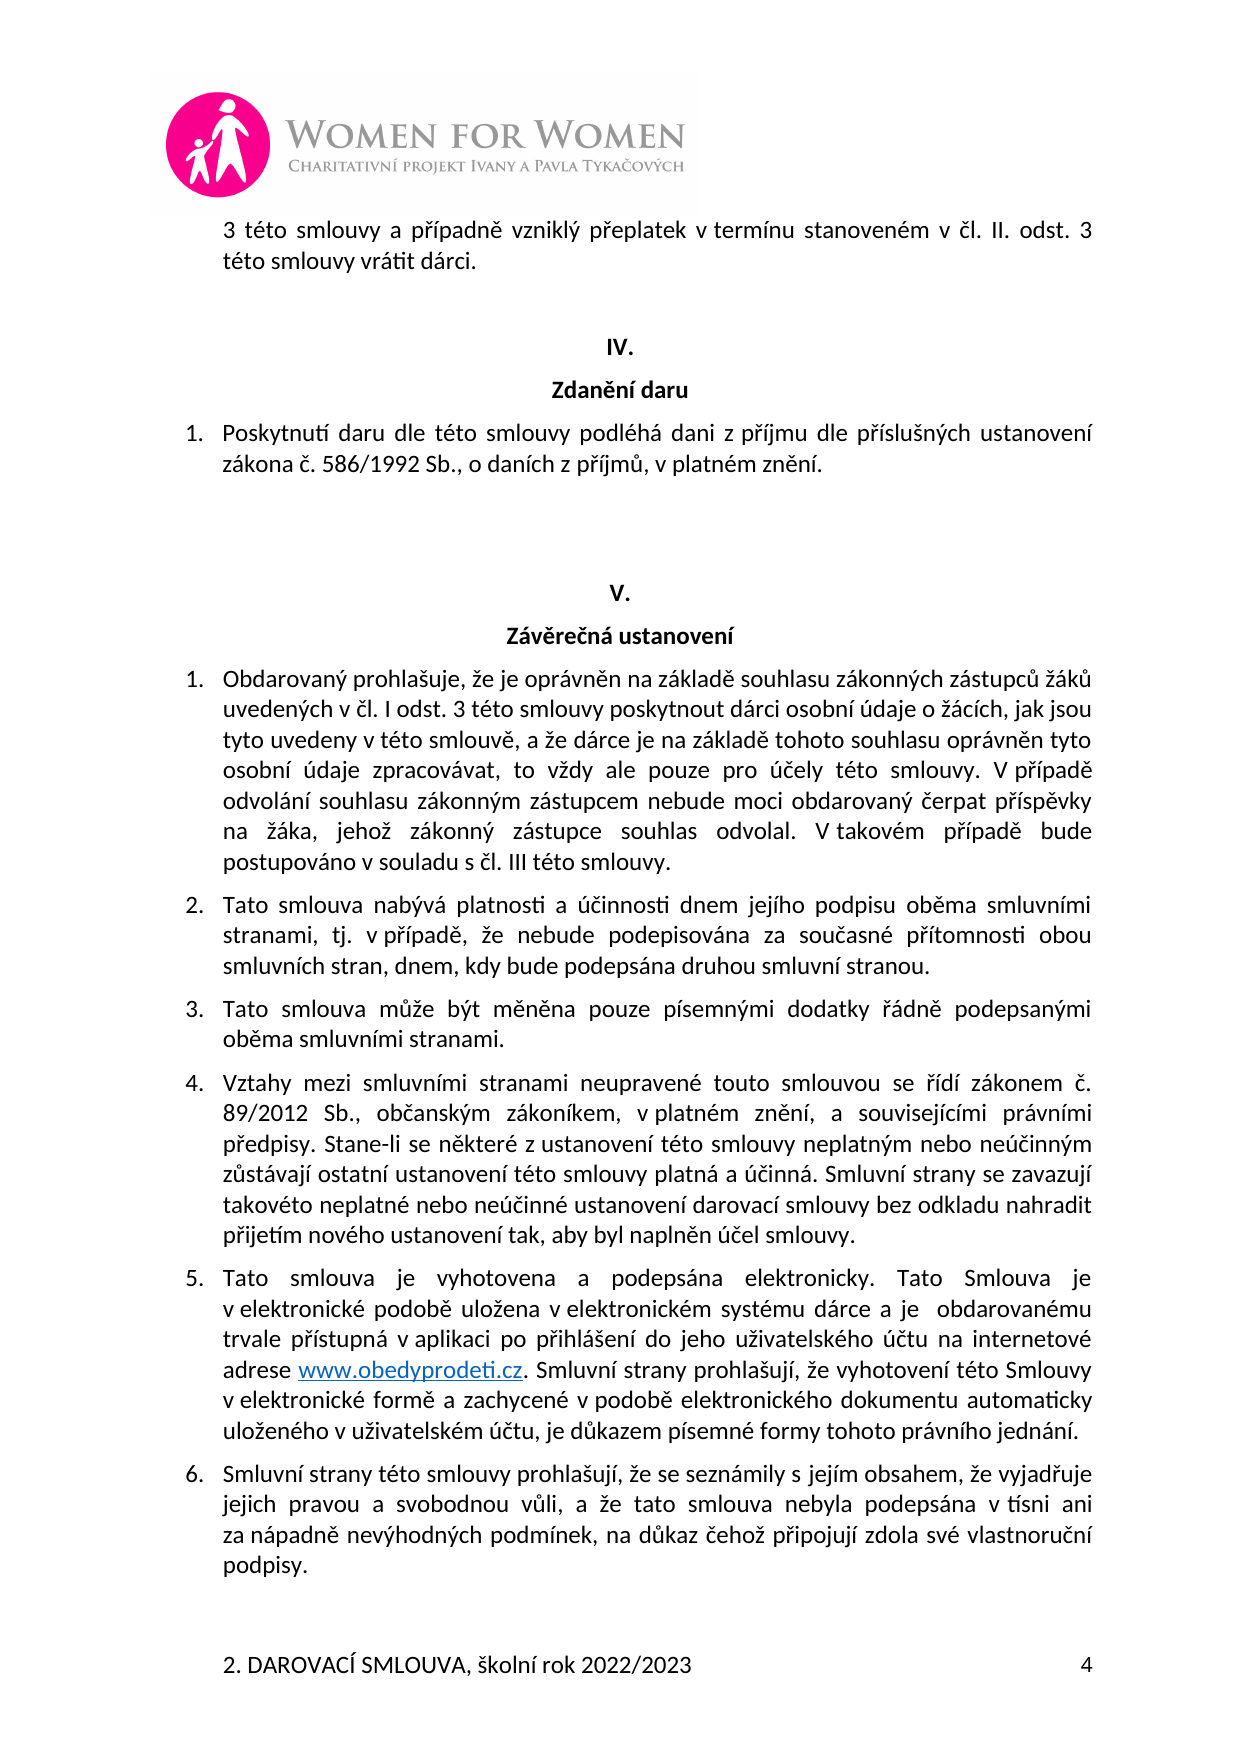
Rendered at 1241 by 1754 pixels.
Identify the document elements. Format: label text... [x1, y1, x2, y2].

list Smluvní strany této smlouvy prohlašují, že se seznámily s jejím obsahem, že vyjadřuje jejich pravou a svobodnou vůli, a že tato smlouva nebyla podepsána v tísni ani za nápadně nevýhodných podmínek, na důkaz čehož připojují zdola své vlastnoruční podpisy. [185, 1458, 1093, 1580]
text Závěrečná ustanovení [148, 620, 1093, 650]
text V. [148, 577, 1093, 607]
list Poskytnutí daru dle této smlouvy podléhá dani z příjmu dle příslušných ustanovení zákona č. 586/1992 Sb., o daních z příjmů, v platném znění. [185, 417, 1093, 478]
list Tato smlouva nabývá platnosti a účinnosti dnem jejího podpisu oběma smluvními stranami, tj. v případě, že nebude podepisována za současné přítomnosti obou smluvních stran, dnem, kdy bude podepsána druhou smluvní stranou. [185, 889, 1093, 981]
text IV. [148, 331, 1093, 362]
picture [147, 73, 701, 215]
list Tato smlouva je vyhotovena a podepsána elektronicky. Tato Smlouva je v elektronické podobě uložena v elektronickém systému dárce a je obdarovanému trvale přístupná v aplikaci po přihlášení do jeho uživatelského účtu na internetové adrese www.obedyprodeti.cz. Smluvní strany prohlašují, že vyhotovení této Smlouvy v elektronické formě a zachycené v podobě elektronického dokumentu automaticky uloženého v uživatelském účtu, je důkazem písemné formy tohoto právního jednání. [185, 1262, 1093, 1445]
list Vztahy mezi smluvními stranami neupravené touto smlouvou se řídí zákonem č. 89/2012 Sb., občanským zákoníkem, v platném znění, a souvisejícími právními předpisy. Stane-li se některé z ustanovení této smlouvy neplatným nebo neúčinným zůstávají ostatní ustanovení této smlouvy platná a účinná. Smluvní strany se zavazují takovéto neplatné nebo neúčinné ustanovení darovací smlouvy bez odkladu nahradit přijetím nového ustanovení tak, aby byl naplněn účel smlouvy. [185, 1067, 1093, 1250]
text Zdanění daru [148, 374, 1093, 405]
list Obdarovaný prohlašuje, že je oprávněn na základě souhlasu zákonných zástupců žáků uvedených v čl. I odst. 3 této smlouvy poskytnout dárci osobní údaje o žácích, jak jsou tyto uvedeny v této smlouvě, a že dárce je na základě tohoto souhlasu oprávněn tyto osobní údaje zpracovávat, to vždy ale pouze pro účely této smlouvy. V případě odvolání souhlasu zákonným zástupcem nebude moci obdarovaný čerpat příspěvky na žáka, jehož zákonný zástupce souhlas odvolal. V takovém případě bude postupováno v souladu s čl. III této smlouvy. [185, 663, 1093, 877]
list Tato smlouva může být měněna pouze písemnými dodatky řádně podepsanými oběma smluvními stranami. [185, 993, 1093, 1054]
